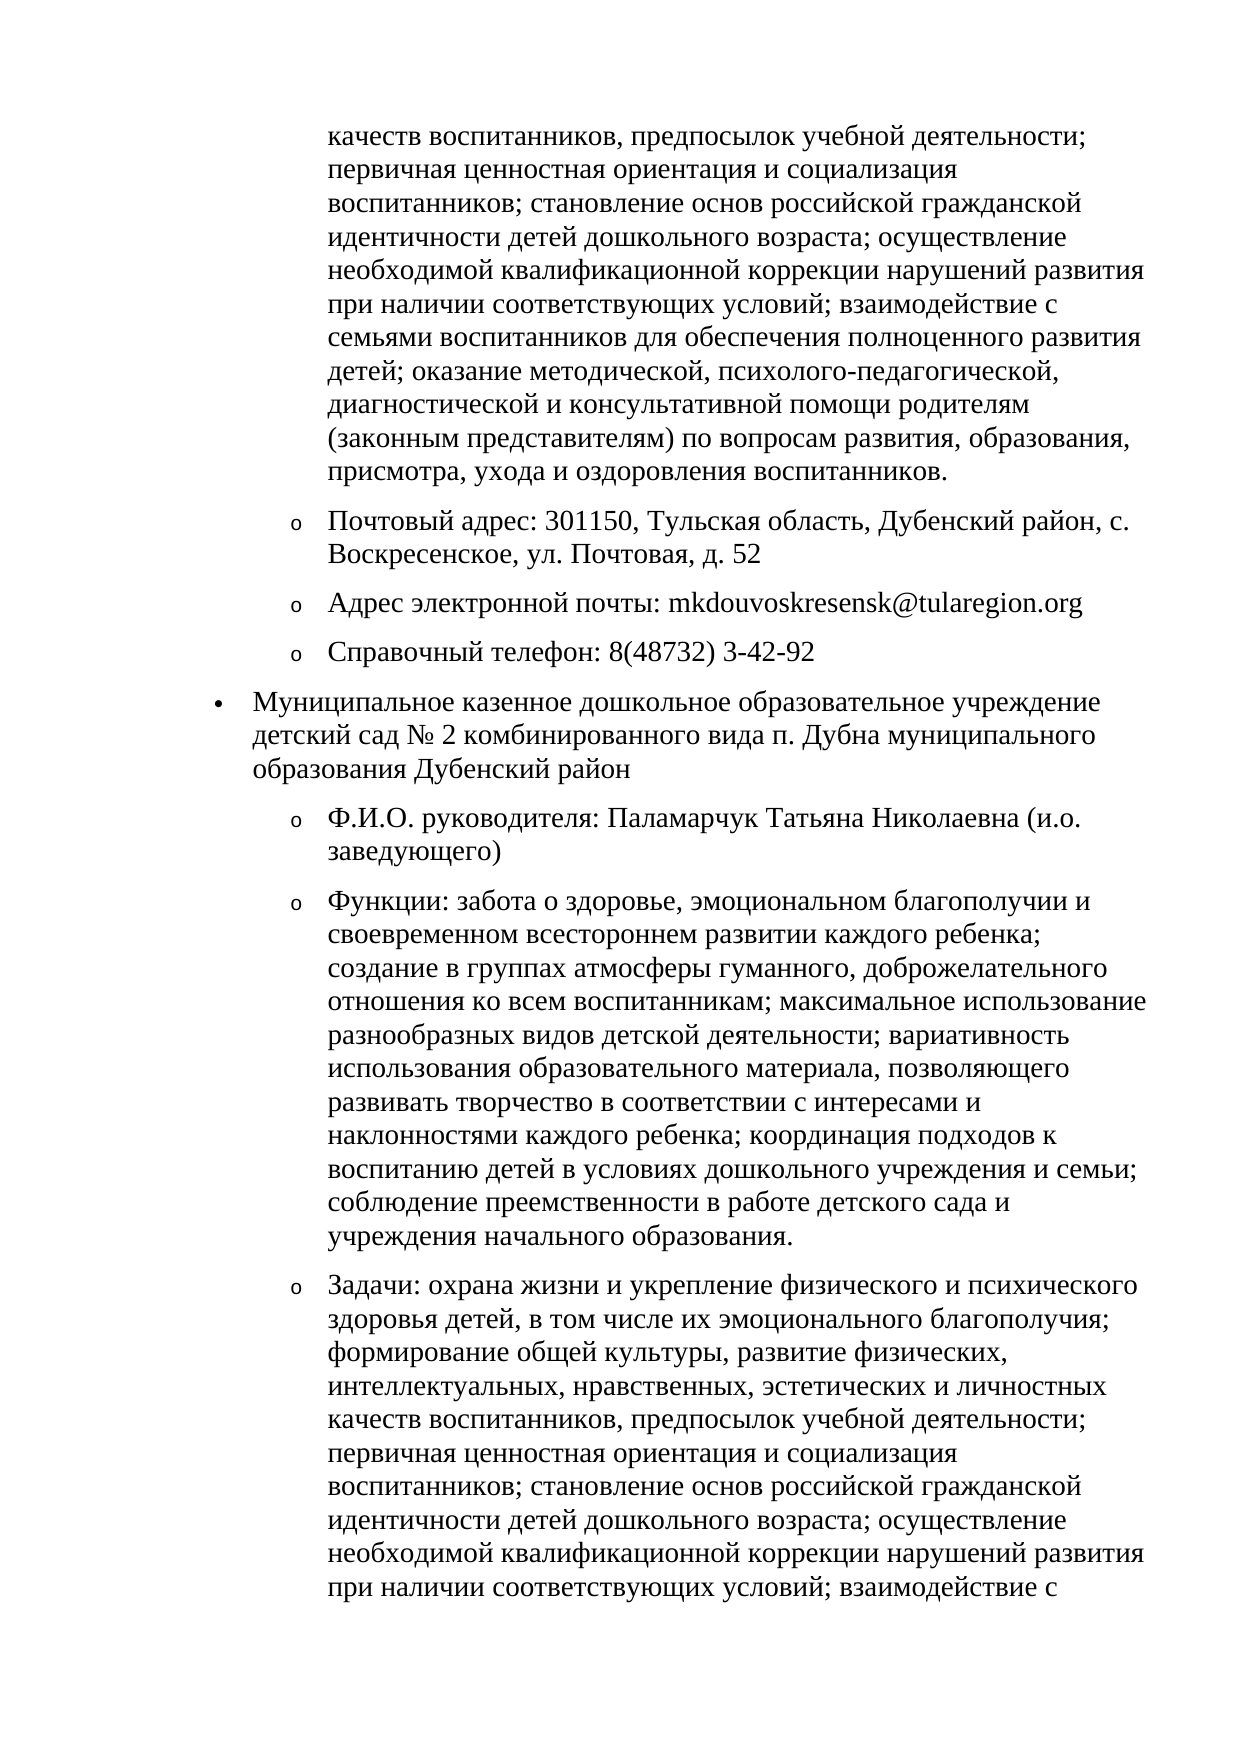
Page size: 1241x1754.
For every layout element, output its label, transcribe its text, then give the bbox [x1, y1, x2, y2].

list Справочный телефон: 8(48732) 3-42-92 [290, 634, 1152, 668]
list Почтовый адрес: 301150, Тульская область, Дубенский район, с. Воскресенское, ул. Почтовая, д. 52 [290, 503, 1152, 570]
list Адрес электронной почты: mkdouvoskresensk@tularegion.org [290, 585, 1152, 619]
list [290, 1267, 1152, 1603]
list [290, 118, 1152, 487]
list Ф.И.О. руководителя: Паламарчук Татьяна Николаевна (и.о. заведующего) [290, 800, 1152, 867]
list Муниципальное казенное дошкольное образовательное учреждение детский сад № 2 комбинированного вида п. Дубна муниципального образования Дубенский район [215, 684, 1152, 784]
list Функции: забота о здоровье, эмоциональном благополучии и своевременном всестороннем развитии каждого ребенка; создание в группах атмосферы гуманного, доброжелательного отношения ко всем воспитанникам; максимальное использование разнообразных видов детской деятельности; вариативность использования образовательного материала, позволяющего развивать творчество в соответствии с интересами и наклонностями каждого ребенка; координация подходов к воспитанию детей в условиях дошкольного учреждения и семьи; соблюдение преемственности в работе детского сада и учреждения начального образования. [290, 883, 1152, 1252]
